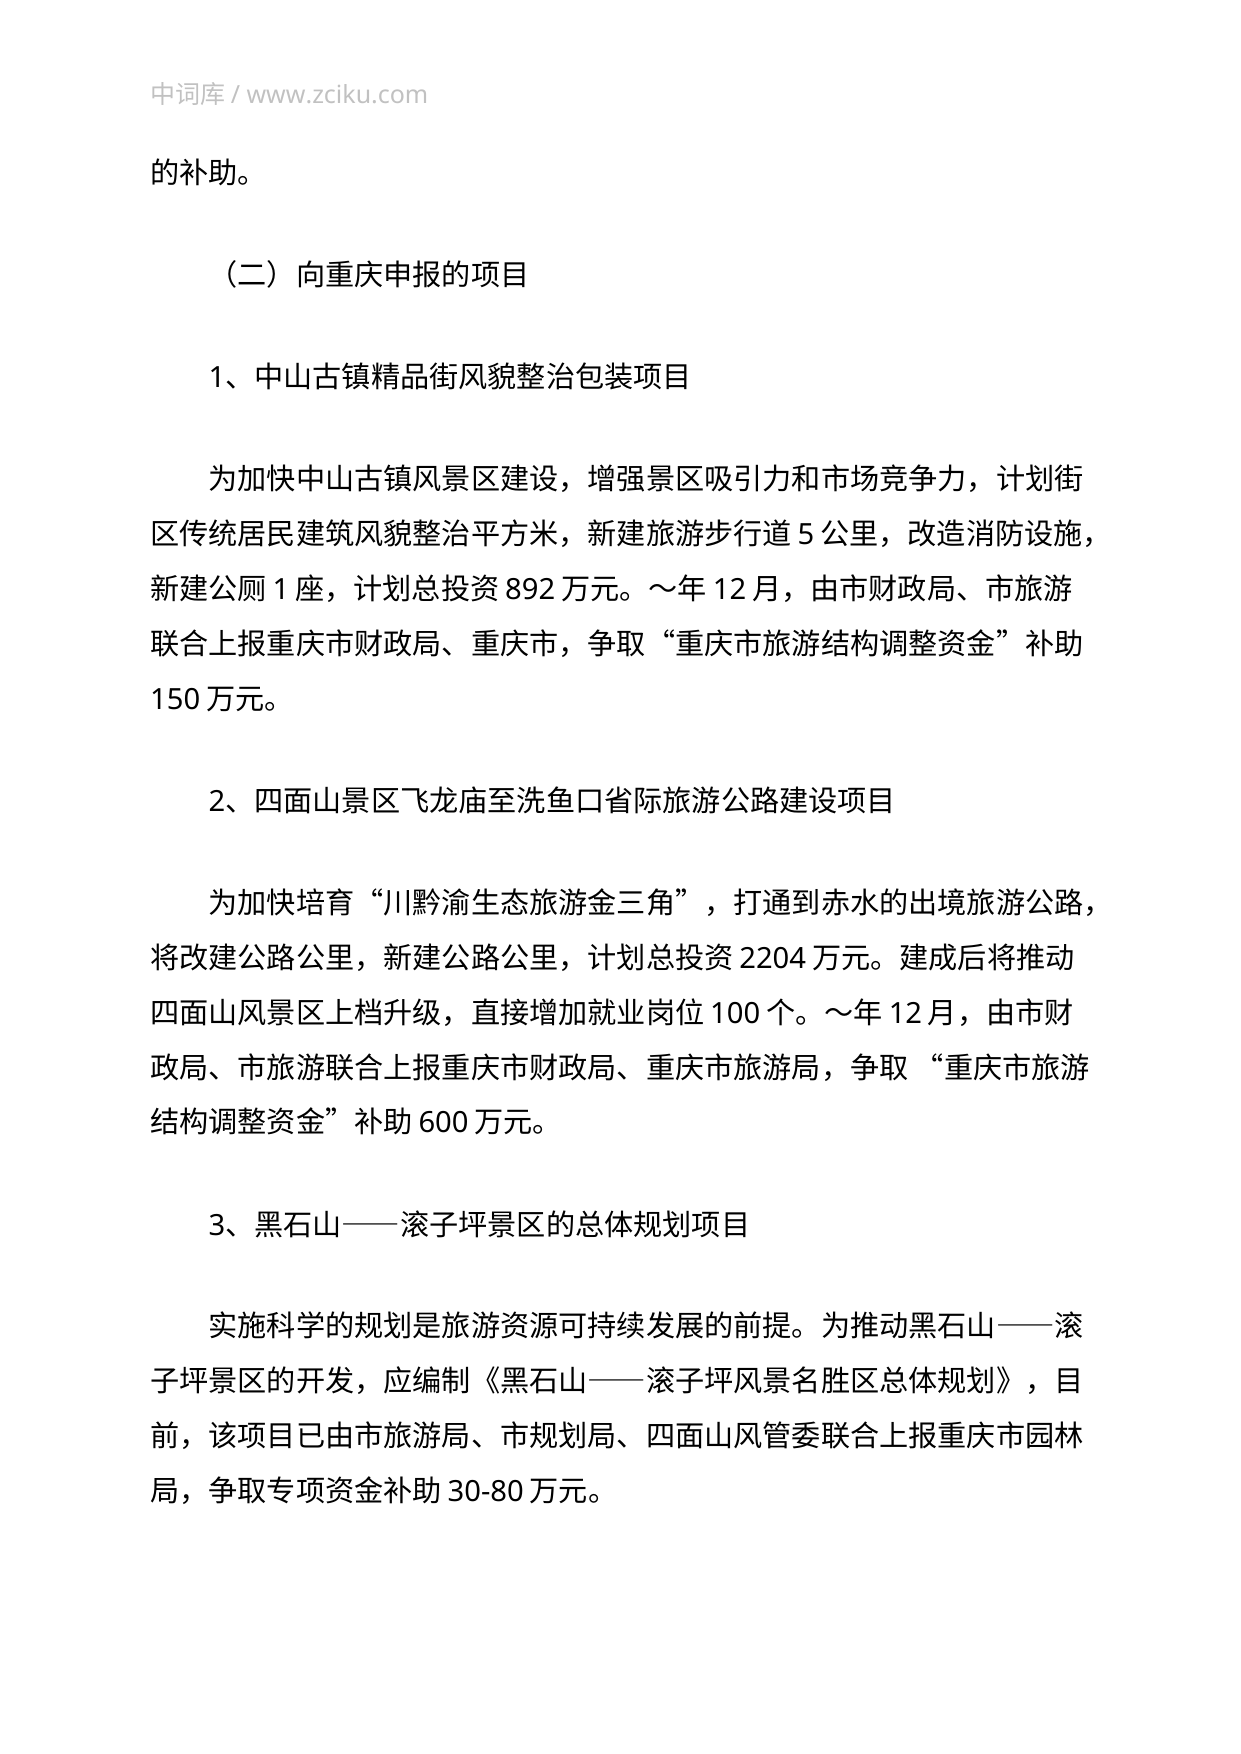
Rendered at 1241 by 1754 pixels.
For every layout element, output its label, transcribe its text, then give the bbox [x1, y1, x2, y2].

text 为加快中山古镇风景区建设，增强景区吸引力和市场竞争力，计划街区传统居民建筑风貌整治平方米，新建旅游步行道5公里，改造消防设施，新建公厕1座，计划总投资892万元。～年12月，由市财政局、市旅游联合上报重庆市财政局、重庆市，争取“重庆市旅游结构调整资金”补助150万元。 [150, 456, 1090, 718]
text 1、中山古镇精品街风貌整治包装项目 [150, 353, 1090, 396]
text 为加快培育“川黔渝生态旅游金三角”，打通到赤水的出境旅游公路，将改建公路公里，新建公路公里，计划总投资2204万元。建成后将推动四面山风景区上档升级，直接增加就业岗位100个。～年12月，由市财政局、市旅游联合上报重庆市财政局、重庆市旅游局，争取 “重庆市旅游结构调整资金”补助600万元。 [150, 879, 1090, 1141]
text （二）向重庆申报的项目 [150, 252, 1090, 294]
text 3、黑石山——滚子坪景区的总体规划项目 [150, 1201, 1090, 1243]
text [150, 150, 1090, 192]
text 2、四面山景区飞龙庙至洗鱼口省际旅游公路建设项目 [150, 777, 1090, 820]
text 实施科学的规划是旅游资源可持续发展的前提。为推动黑石山——滚子坪景区的开发，应编制《黑石山——滚子坪风景名胜区总体规划》，目前，该项目已由市旅游局、市规划局、四面山风管委联合上报重庆市园林局，争取专项资金补助30-80万元。 [150, 1303, 1090, 1510]
